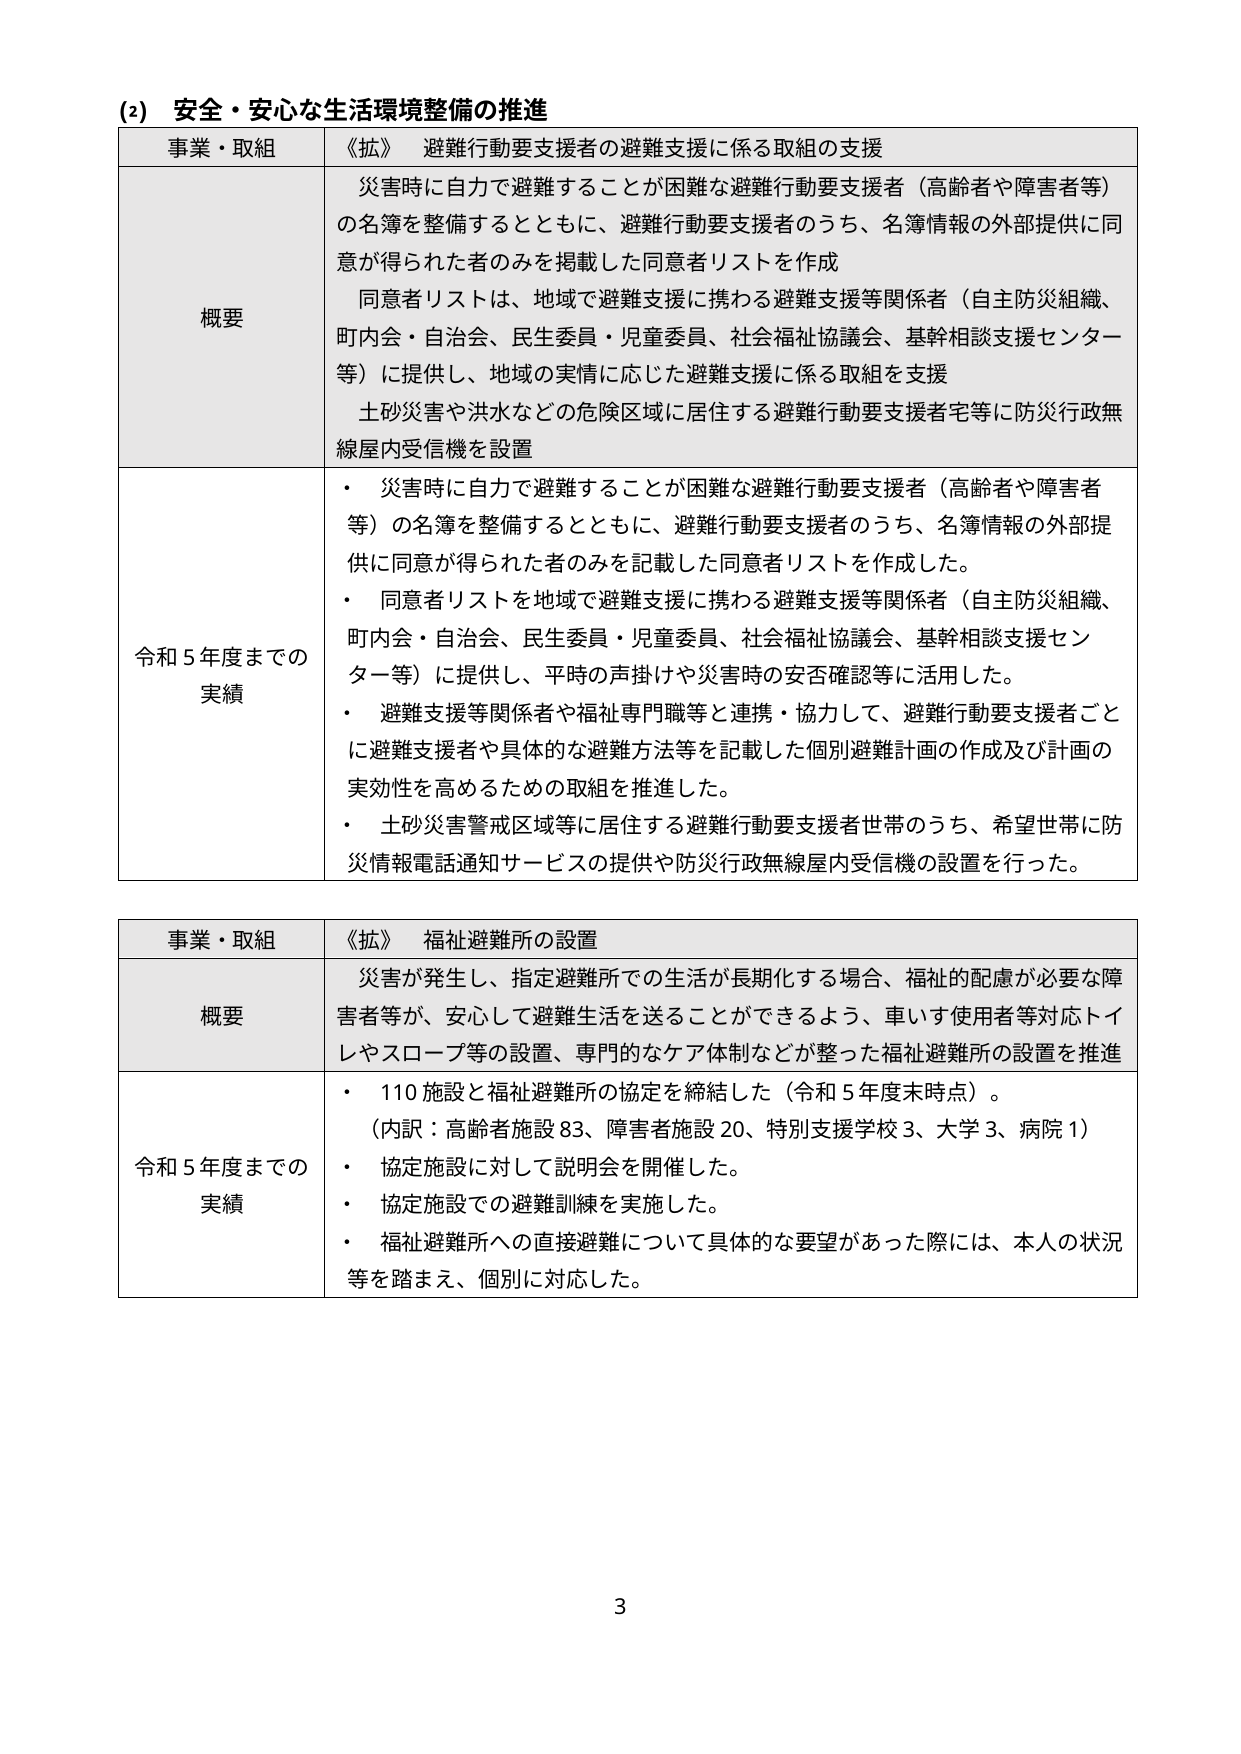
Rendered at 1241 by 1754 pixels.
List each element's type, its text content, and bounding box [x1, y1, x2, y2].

text ⑵ 安全・安心な生活環境整備の推進 [118, 90, 1122, 127]
table_header 事業・取組 [119, 128, 324, 166]
table_header 事業・取組 [119, 920, 324, 957]
table_cell 災害が発生し、指定避難所での生活が長期化する場合、福祉的配慮が必要な障害者等が、安心して避難生活を送ることができるよう、車いす使用者等対応トイレやスロープ等の設置、専門的なケア体制などが整った福祉避難所の設置を推進 [325, 959, 1137, 1071]
table_cell 災害時に自力で避難することが困難な避難行動要支援者（高齢者や障害者等）の名簿を整備するとともに、避難行動要支援者のうち、名簿情報の外部提供に同意が得られた者のみを掲載した同意者リストを作成 同意者リストは、地域で避難支援に携わる避難支援等関係者（自主防災組織、町内会・自治会、民生委員・児童委員、社会福祉協議会、基幹相談支援センター等）に提供し、地域の実情に応じた避難支援に係る取組を支援 土砂災害や洪水などの危険区域に居住する避難行動要支援者宅等に防災行政無線屋内受信機を設置 [325, 167, 1137, 467]
table_cell 令和5年度までの実績 [119, 468, 324, 880]
table_cell 令和5年度までの実績 [119, 1072, 324, 1297]
table_cell ・ 110施設と福祉避難所の協定を締結した（令和5年度末時点）。 （内訳：高齢者施設83、障害者施設20、特別支援学校3、大学3、病院1） ・ 協定施設に対して説明会を開催した。 ・ 協定施設での避難訓練を実施した。 ・ 福祉避難所への直接避難について具体的な要望があった際には、本人の状況等を踏まえ、個別に対応した。 [325, 1072, 1137, 1297]
table_header 《拡》 避難行動要支援者の避難支援に係る取組の支援 [325, 128, 1137, 166]
table_cell 概要 [119, 959, 324, 1071]
table_cell 概要 [119, 167, 324, 467]
table_cell ・ 災害時に自力で避難することが困難な避難行動要支援者（高齢者や障害者等）の名簿を整備するとともに、避難行動要支援者のうち、名簿情報の外部提供に同意が得られた者のみを記載した同意者リストを作成した。 ・ 同意者リストを地域で避難支援に携わる避難支援等関係者（自主防災組織、町内会・自治会、民生委員・児童委員、社会福祉協議会、基幹相談支援センター等）に提供し、平時の声掛けや災害時の安否確認等に活用した。 ・ 避難支援等関係者や福祉専門職等と連携・協力して、避難行動要支援者ごとに避難支援者や具体的な避難方法等を記載した個別避難計画の作成及び計画の実効性を高めるための取組を推進した。 ・ 土砂災害警戒区域等に居住する避難行動要支援者世帯のうち、希望世帯に防災情報電話通知サービスの提供や防災行政無線屋内受信機の設置を行った。 [325, 468, 1137, 880]
table_header 《拡》 福祉避難所の設置 [325, 920, 1137, 957]
